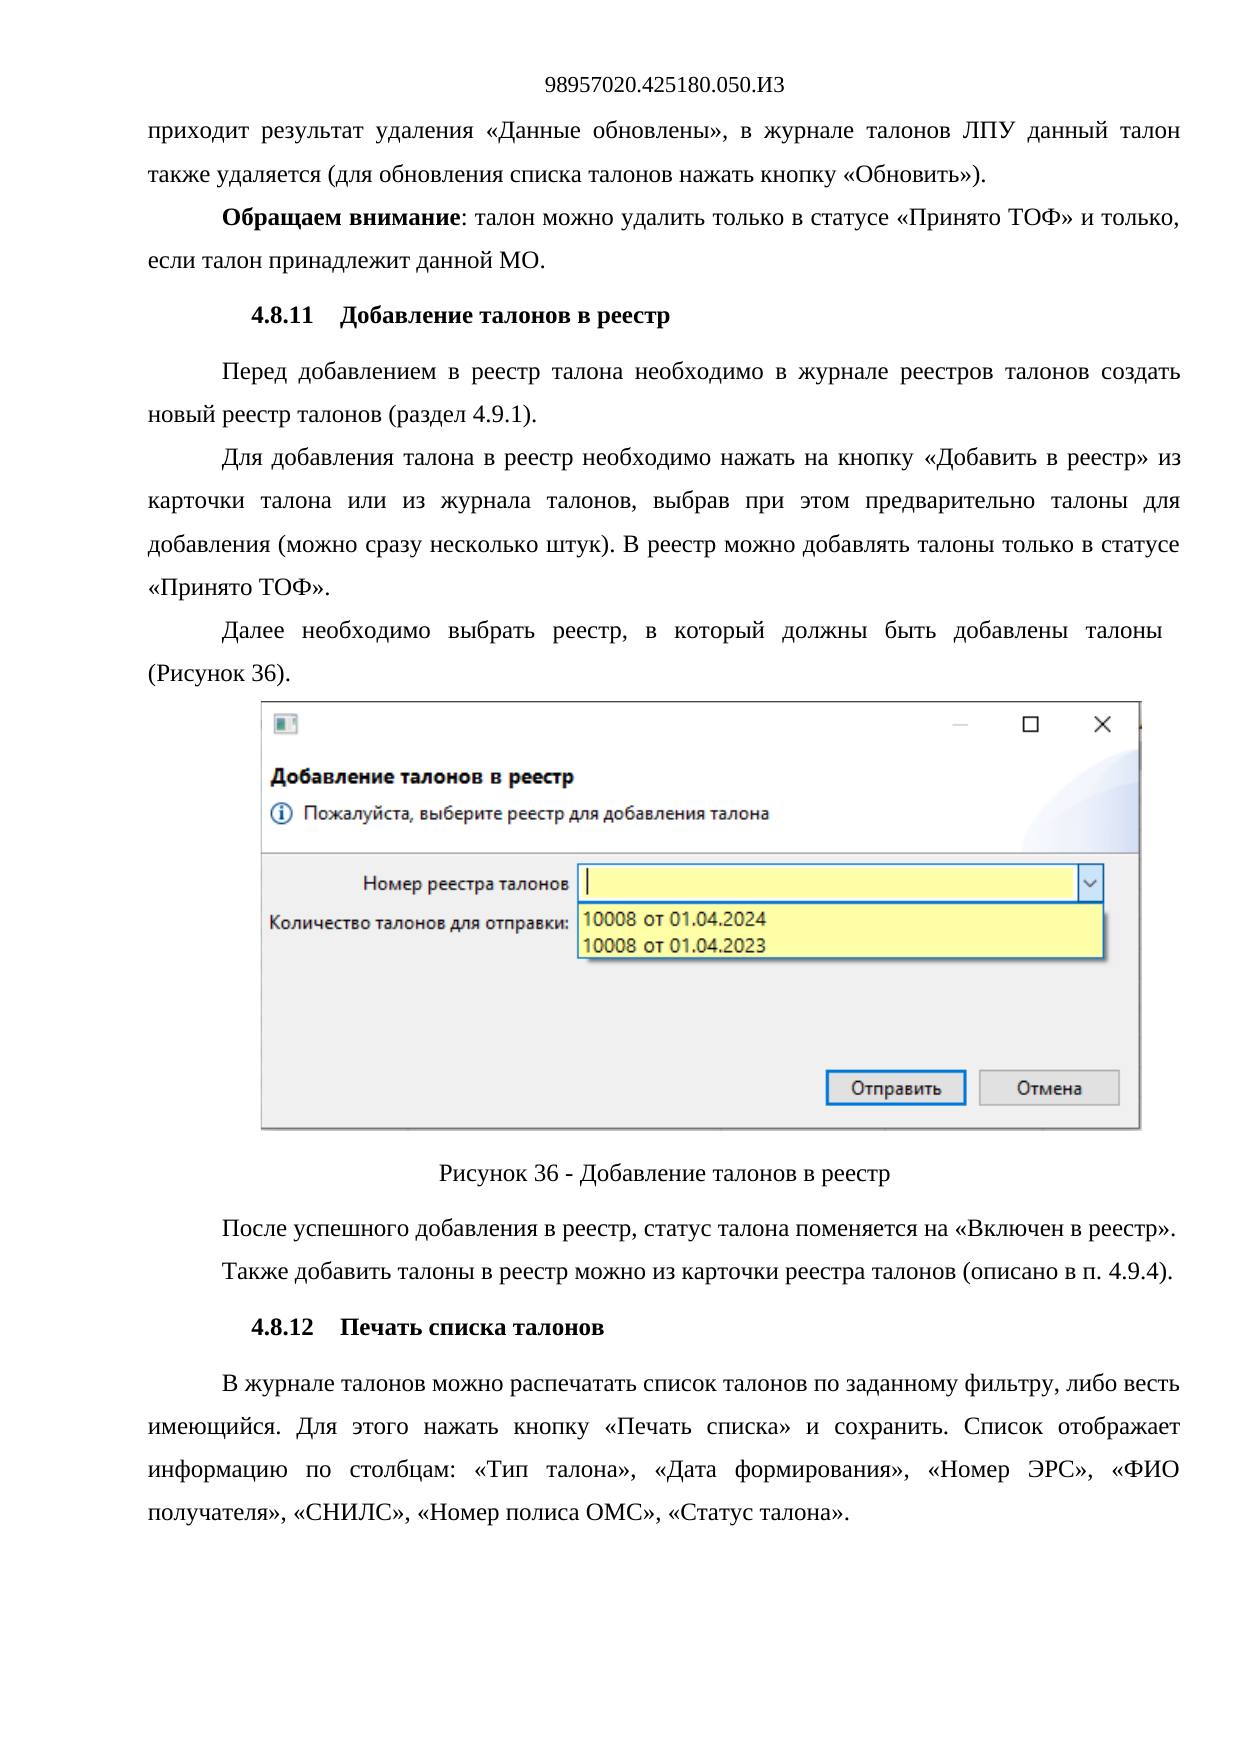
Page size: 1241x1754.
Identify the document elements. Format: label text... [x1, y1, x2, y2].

text Для добавления талона в реестр необходимо нажать на кнопку «Добавить в реестр» из карточки талона или из журнала талонов, выбрав при этом предварительно талоны для добавления (можно сразу несколько штук). В реестр можно добавлять талоны только в статусе «Принято ТОФ». [148, 442, 1181, 601]
text Добавление талонов в реестр [251, 301, 1181, 329]
text После успешного добавления в реестр, статус талона поменяется на «Включен в реестр». [148, 1213, 1181, 1242]
text Печать списка талонов [251, 1312, 1181, 1341]
picture [260, 701, 1142, 1131]
text Рисунок 36 - Добавление талонов в реестр [148, 1158, 1181, 1186]
text В журнале талонов можно распечатать список талонов по заданному фильтру, либо весть имеющийся. Для этого нажать кнопку «Печать списка» и сохранить. Список отображает информацию по столбцам: «Тип талона», «Дата формирования», «Номер ЭРС», «ФИО получателя», «СНИЛС», «Номер полиса ОМС», «Статус талона». [148, 1368, 1181, 1526]
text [148, 116, 1181, 187]
text Перед добавлением в реестр талона необходимо в журнале реестров талонов создать новый реестр талонов (раздел 4.9.1). [148, 356, 1181, 428]
text Далее необходимо выбрать реестр, в который должны быть добавлены талоны (Рисунок 36). [148, 615, 1181, 687]
text Обращаем внимание: талон можно удалить только в статусе «Принято ТОФ» и только, если талон принадлежит данной МО. [148, 202, 1181, 274]
text Также добавить талоны в реестр можно из карточки реестра талонов (описано в п. 4.9.4). [148, 1256, 1181, 1285]
